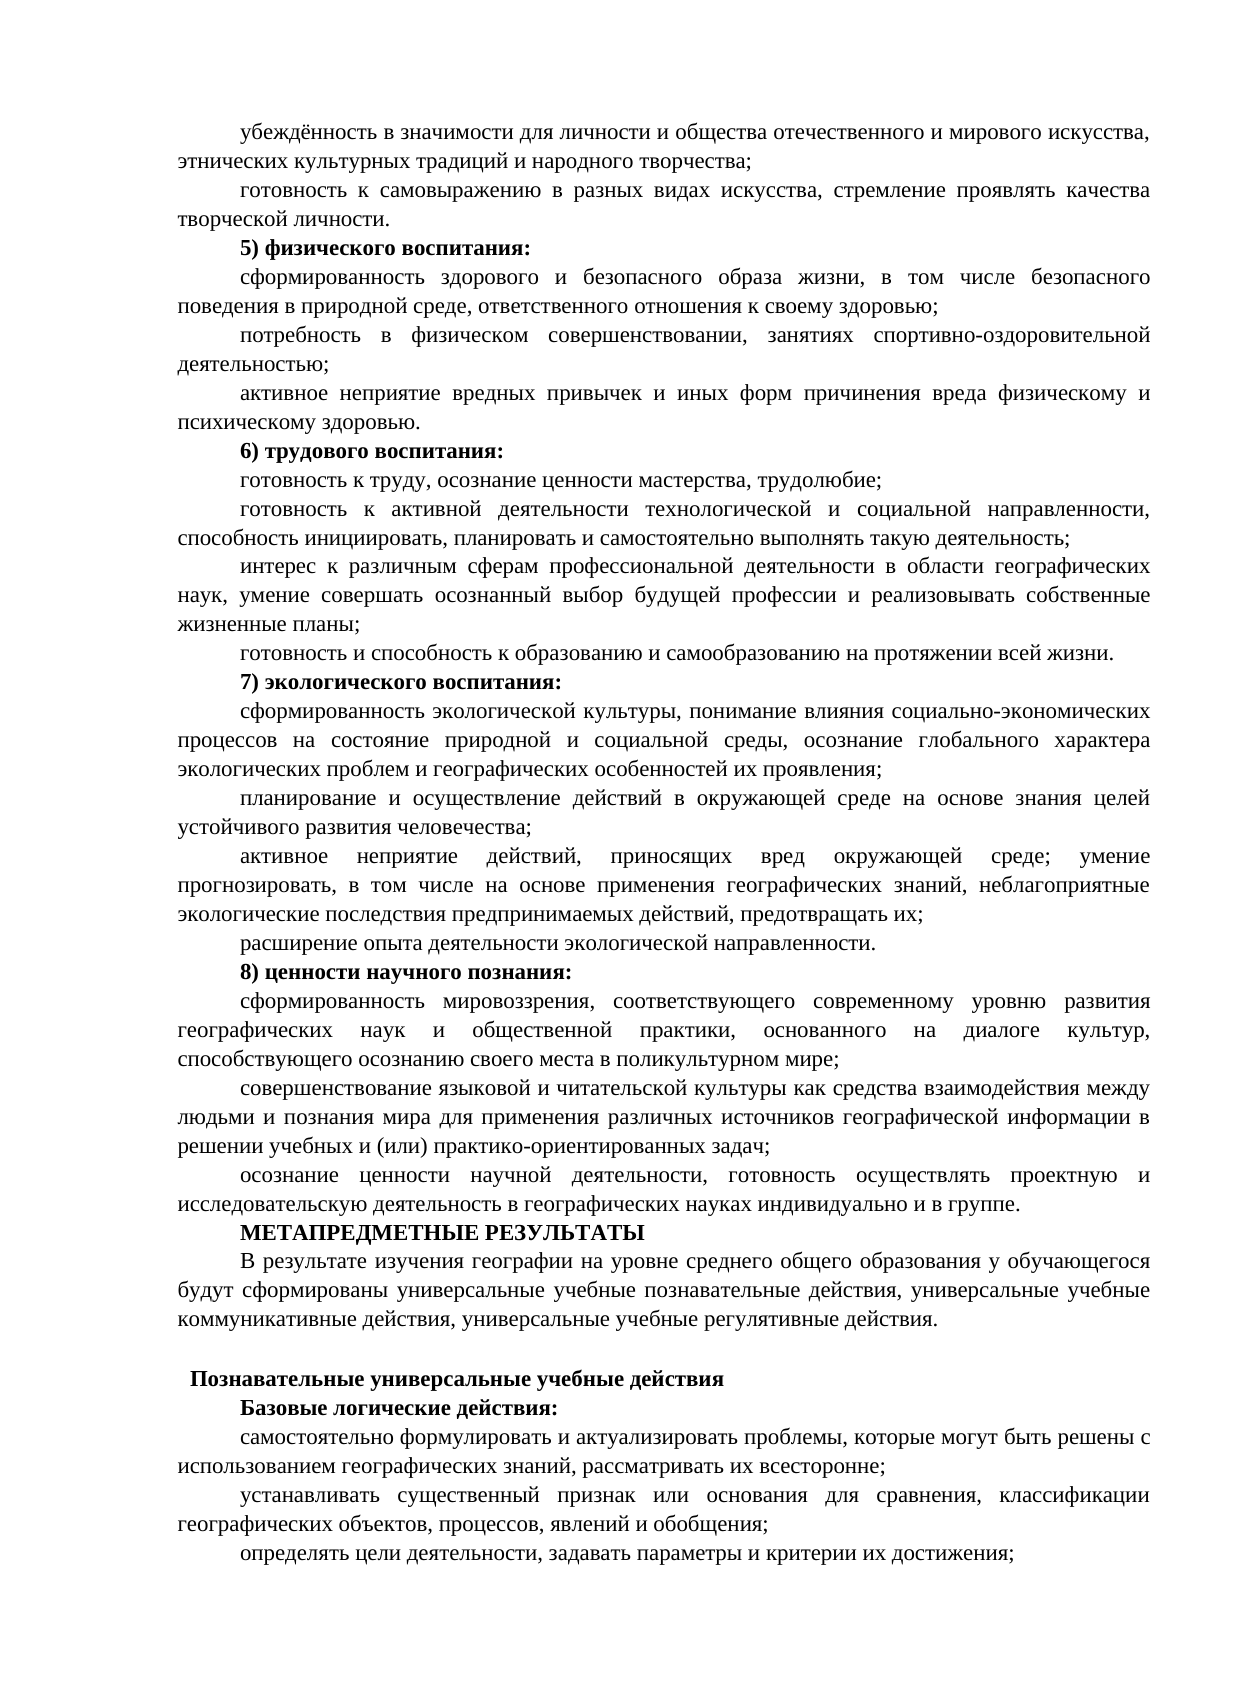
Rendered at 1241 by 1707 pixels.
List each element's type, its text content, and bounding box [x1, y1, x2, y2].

text 7) экологического воспитания: [177, 668, 1152, 695]
text 5) физического воспитания: [177, 234, 1152, 260]
text планирование и осуществление действий в окружающей среде на основе знания целей устойчивого развития человечества; [177, 784, 1152, 839]
text осознание ценности научной деятельности, готовность осуществлять проектную и исследовательскую деятельность в географических науках индивидуально и в группе. [177, 1161, 1152, 1216]
text Базовые логические действия: [177, 1394, 1152, 1420]
text сформированность мировоззрения, соответствующего современному уровню развития географических наук и общественной практики, основанного на диалоге культур, способствующего осознанию своего места в поликультурном мире; [177, 987, 1152, 1071]
text В результате изучения географии на уровне среднего общего образования у обучающегося будут сформированы универсальные учебные познавательные действия, универсальные учебные коммуникативные действия, универсальные учебные регулятивные действия. [177, 1247, 1152, 1332]
text сформированность здорового и безопасного образа жизни, в том числе безопасного поведения в природной среде, ответственного отношения к своему здоровью; [177, 263, 1152, 318]
text самостоятельно формулировать и актуализировать проблемы, которые могут быть решены с использованием географических знаний, рассматривать их всесторонне; [177, 1423, 1152, 1478]
text совершенствование языковой и читательской культуры как средства взаимодействия между людьми и познания мира для применения различных источников географической информации в решении учебных и (или) практико-ориентированных задач; [177, 1074, 1152, 1158]
text готовность к труду, осознание ценности мастерства, трудолюбие; [177, 466, 1152, 492]
text Познавательные универсальные учебные действия [190, 1365, 1152, 1391]
text готовность к активной деятельности технологической и социальной направленности, способность инициировать, планировать и самостоятельно выполнять такую деятельность; [177, 494, 1152, 550]
text 8) ценности научного познания: [177, 958, 1152, 984]
text готовность к самовыражению в разных видах искусства, стремление проявлять качества творческой личности. [177, 176, 1152, 231]
text готовность и способность к образованию и самообразованию на протяжении всей жизни. [177, 639, 1152, 666]
text определять цели деятельности, задавать параметры и критерии их достижения; [177, 1539, 1152, 1565]
text 6) трудового воспитания: [177, 437, 1152, 463]
text активное неприятие действий, приносящих вред окружающей среде; умение прогнозировать, в том числе на основе применения географических знаний, неблагоприятные экологические последствия предпринимаемых действий, предотвращать их; [177, 842, 1152, 926]
text активное неприятие вредных привычек и иных форм причинения вреда физическому и психическому здоровью. [177, 379, 1152, 434]
text МЕТАПРЕДМЕТНЫЕ РЕЗУЛЬТАТЫ [177, 1218, 1152, 1245]
text устанавливать существенный признак или основания для сравнения, классификации географических объектов, процессов, явлений и обобщения; [177, 1481, 1152, 1536]
text расширение опыта деятельности экологической направленности. [177, 929, 1152, 955]
text потребность в физическом совершенствовании, занятиях спортивно-оздоровительной деятельностью; [177, 321, 1152, 376]
text сформированность экологической культуры, понимание влияния социально-экономических процессов на состояние природной и социальной среды, осознание глобального характера экологических проблем и географических особенностей их проявления; [177, 697, 1152, 782]
text убеждённость в значимости для личности и общества отечественного и мирового искусства, этнических культурных традиций и народного творчества; [177, 118, 1152, 173]
text интерес к различным сферам профессиональной деятельности в области географических наук, умение совершать осознанный выбор будущей профессии и реализовывать собственные жизненные планы; [177, 552, 1152, 637]
